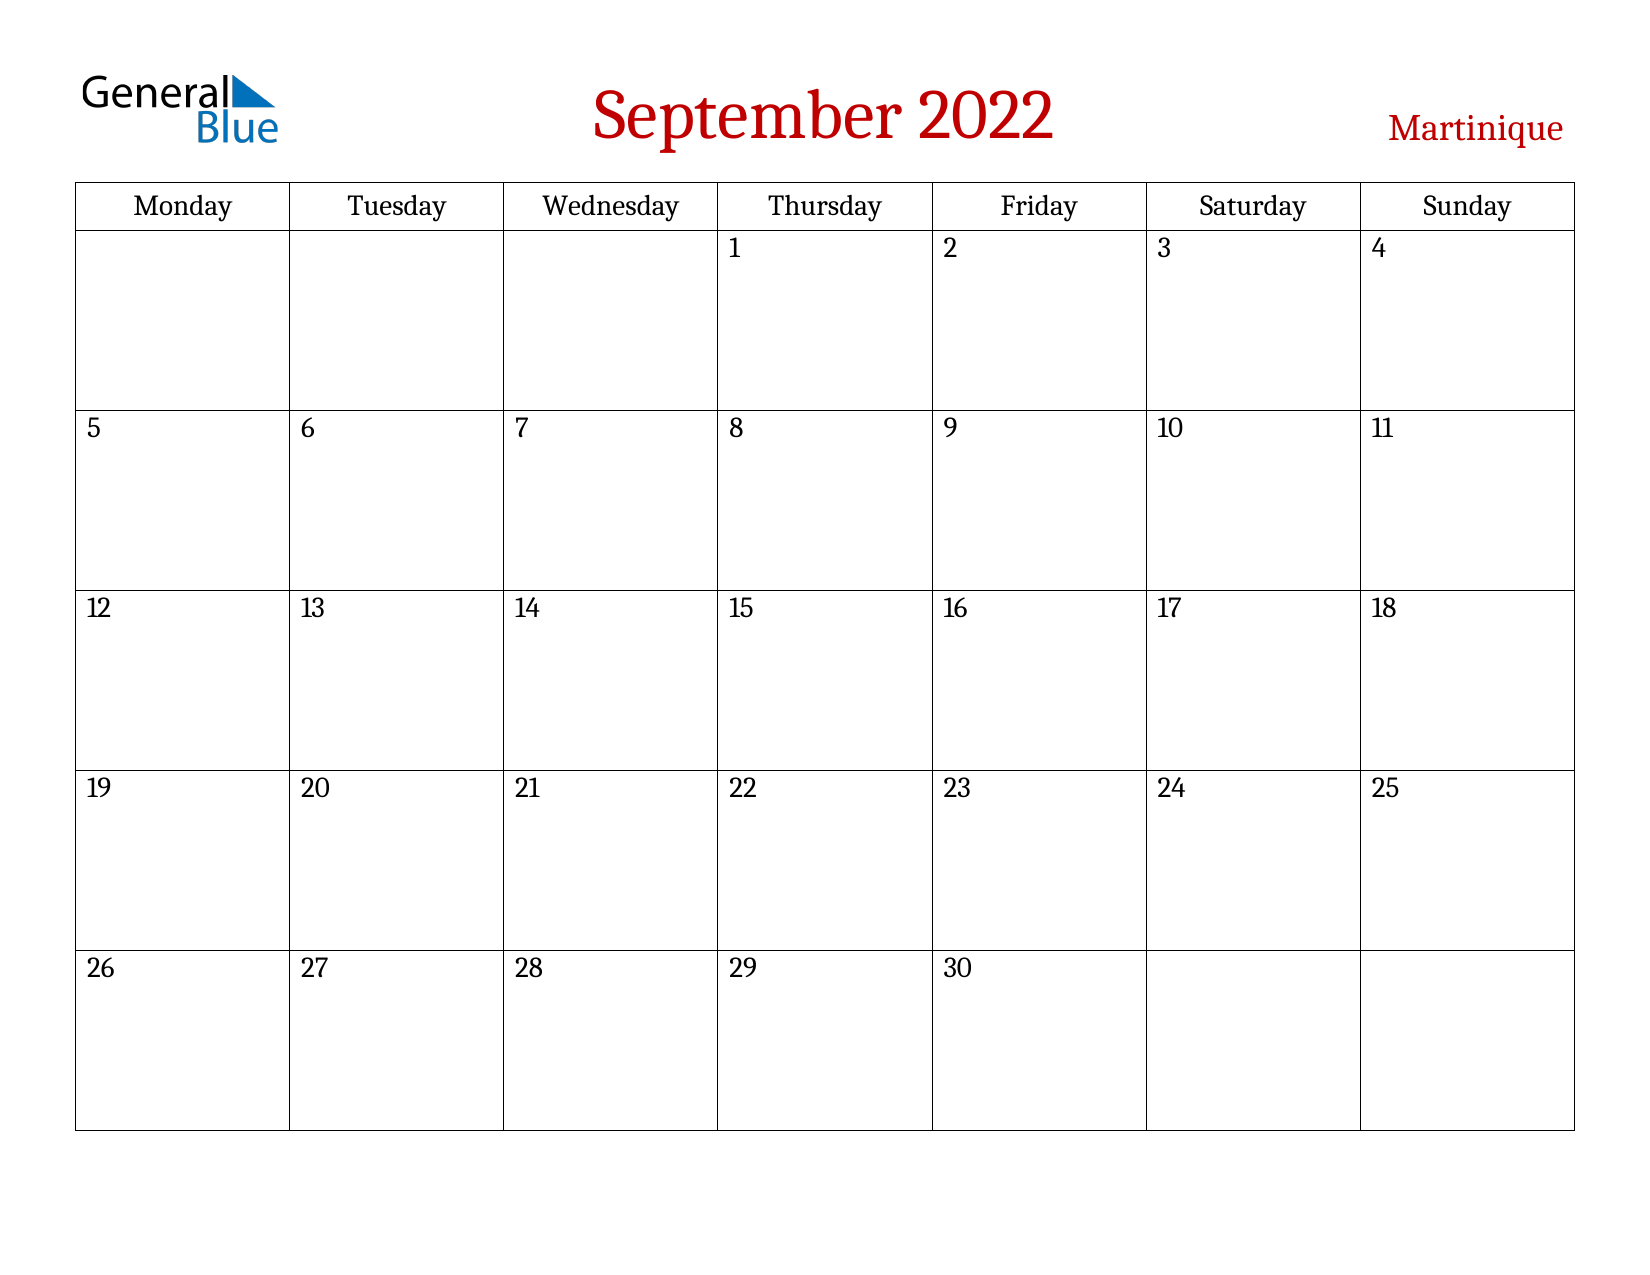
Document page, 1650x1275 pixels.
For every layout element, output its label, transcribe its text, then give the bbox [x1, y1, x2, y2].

table_cell [933, 265, 1146, 410]
table_cell [933, 625, 1146, 770]
table_cell [290, 985, 503, 1130]
table_cell 25 [1361, 771, 1574, 805]
table_cell 29 [718, 951, 932, 985]
table_cell [718, 985, 932, 1130]
table_cell [933, 985, 1146, 1130]
table_cell [718, 625, 932, 770]
table_cell [290, 231, 503, 264]
table_cell 11 [1361, 411, 1574, 444]
table_cell [504, 625, 717, 770]
table_cell Wednesday [504, 183, 717, 230]
table_cell 22 [718, 771, 932, 805]
table_cell 16 [933, 591, 1146, 625]
table_cell [1361, 625, 1574, 770]
table_cell [1147, 805, 1360, 950]
table_cell Monday [76, 183, 289, 230]
table_cell [290, 805, 503, 950]
table_cell [504, 985, 717, 1130]
table_cell [504, 265, 717, 410]
table_cell [1361, 951, 1574, 985]
table_cell [1147, 625, 1360, 770]
table_cell 21 [504, 771, 717, 805]
table_header Martinique [1146, 75, 1574, 182]
table_cell Thursday [718, 183, 932, 230]
table_cell 1 [718, 231, 932, 264]
table_cell 13 [290, 591, 503, 625]
table_cell [290, 445, 503, 590]
table_cell 10 [1147, 411, 1360, 444]
table_cell 15 [718, 591, 932, 625]
table_cell 5 [76, 411, 289, 444]
table_cell [76, 265, 289, 410]
table_cell [1147, 445, 1360, 590]
table_cell [1147, 265, 1360, 410]
table_cell Tuesday [290, 183, 503, 230]
table_cell [718, 265, 932, 410]
table_cell Sunday [1361, 183, 1574, 230]
table_cell [76, 805, 289, 950]
table_cell 28 [504, 951, 717, 985]
table_cell 8 [718, 411, 932, 444]
table_cell [1147, 951, 1360, 985]
table_cell 4 [1361, 231, 1574, 264]
table_cell [76, 445, 289, 590]
table_cell 20 [290, 771, 503, 805]
table_cell [1147, 985, 1360, 1130]
table_cell [76, 625, 289, 770]
table_cell 17 [1147, 591, 1360, 625]
table_cell 19 [76, 771, 289, 805]
table_cell [718, 445, 932, 590]
table_cell [1361, 265, 1574, 410]
table_cell [1361, 985, 1574, 1130]
table_cell 30 [933, 951, 1146, 985]
table_cell 12 [76, 591, 289, 625]
table_cell 6 [290, 411, 503, 444]
table_cell [504, 231, 717, 264]
table_cell [933, 805, 1146, 950]
table_cell [76, 231, 289, 264]
table_cell Friday [933, 183, 1146, 230]
table_cell 23 [933, 771, 1146, 805]
picture [82, 75, 278, 143]
table_cell [76, 985, 289, 1130]
table_cell 3 [1147, 231, 1360, 264]
table_cell Saturday [1147, 183, 1360, 230]
table_cell [1361, 445, 1574, 590]
table_cell 9 [933, 411, 1146, 444]
table_cell 26 [76, 951, 289, 985]
table_cell [1361, 805, 1574, 950]
table_cell [504, 805, 717, 950]
table_cell [504, 445, 717, 590]
table_header September 2022 [504, 75, 1146, 182]
table_cell [718, 805, 932, 950]
table_header [76, 75, 503, 182]
table_cell 24 [1147, 771, 1360, 805]
table_cell 2 [933, 231, 1146, 264]
table_cell 18 [1361, 591, 1574, 625]
table_cell [933, 445, 1146, 590]
table_cell 7 [504, 411, 717, 444]
table_cell 27 [290, 951, 503, 985]
table_cell [290, 265, 503, 410]
table_cell 14 [504, 591, 717, 625]
table_cell [290, 625, 503, 770]
